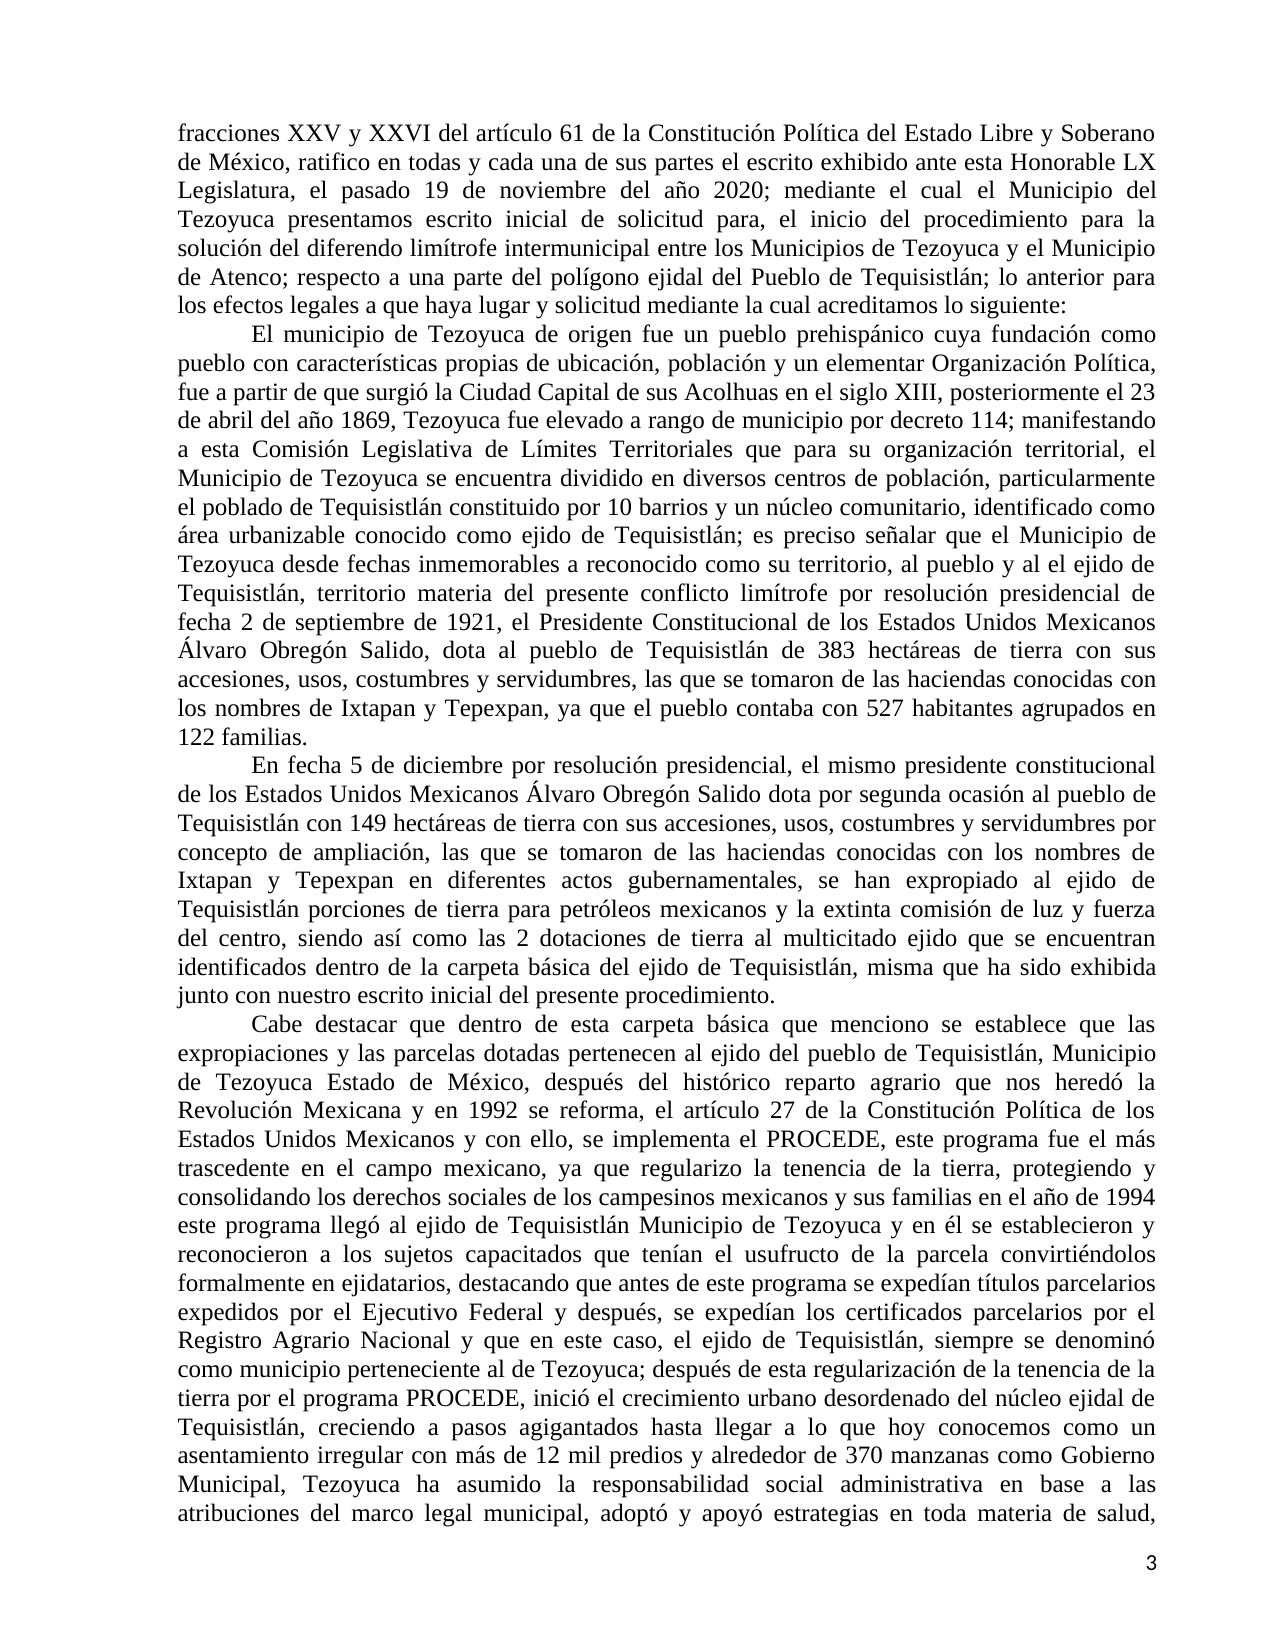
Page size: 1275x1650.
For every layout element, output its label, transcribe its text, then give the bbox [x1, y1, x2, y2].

text En fecha 5 de diciembre por resolución presidencial, el mismo presidente constitucional de los Estados Unidos Mexicanos Álvaro Obregón Salido dota por segunda ocasión al pueblo de Tequisistlán con 149 hectáreas de tierra con sus accesiones, usos, costumbres y servidumbres por concepto de ampliación, las que se tomaron de las haciendas conocidas con los nombres de Ixtapan y Tepexpan en diferentes actos gubernamentales, se han expropiado al ejido de Tequisistlán porciones de tierra para petróleos mexicanos y la extinta comisión de luz y fuerza del centro, siendo así como las 2 dotaciones de tierra al multicitado ejido que se encuentran identificados dentro de la carpeta básica del ejido de Tequisistlán, misma que ha sido exhibida junto con nuestro escrito inicial del presente procedimiento. [177, 751, 1157, 1009]
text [177, 118, 1157, 319]
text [177, 1009, 1157, 1527]
text El municipio de Tezoyuca de origen fue un pueblo prehispánico cuya fundación como pueblo con características propias de ubicación, población y un elementar Organización Política, fue a partir de que surgió la Ciudad Capital de sus Acolhuas en el siglo XIII, posteriormente el 23 de abril del año 1869, Tezoyuca fue elevado a rango de municipio por decreto 114; manifestando a esta Comisión Legislativa de Límites Territoriales que para su organización territorial, el Municipio de Tezoyuca se encuentra dividido en diversos centros de población, particularmente el poblado de Tequisistlán constituido por 10 barrios y un núcleo comunitario, identificado como área urbanizable conocido como ejido de Tequisistlán; es preciso señalar que el Municipio de Tezoyuca desde fechas inmemorables a reconocido como su territorio, al pueblo y al el ejido de Tequisistlán, territorio materia del presente conflicto limítrofe por resolución presidencial de fecha 2 de septiembre de 1921, el Presidente Constitucional de los Estados Unidos Mexicanos Álvaro Obregón Salido, dota al pueblo de Tequisistlán de 383 hectáreas de tierra con sus accesiones, usos, costumbres y servidumbres, las que se tomaron de las haciendas conocidas con los nombres de Ixtapan y Tepexpan, ya que el pueblo contaba con 527 habitantes agrupados en 122 familias. [177, 319, 1157, 751]
